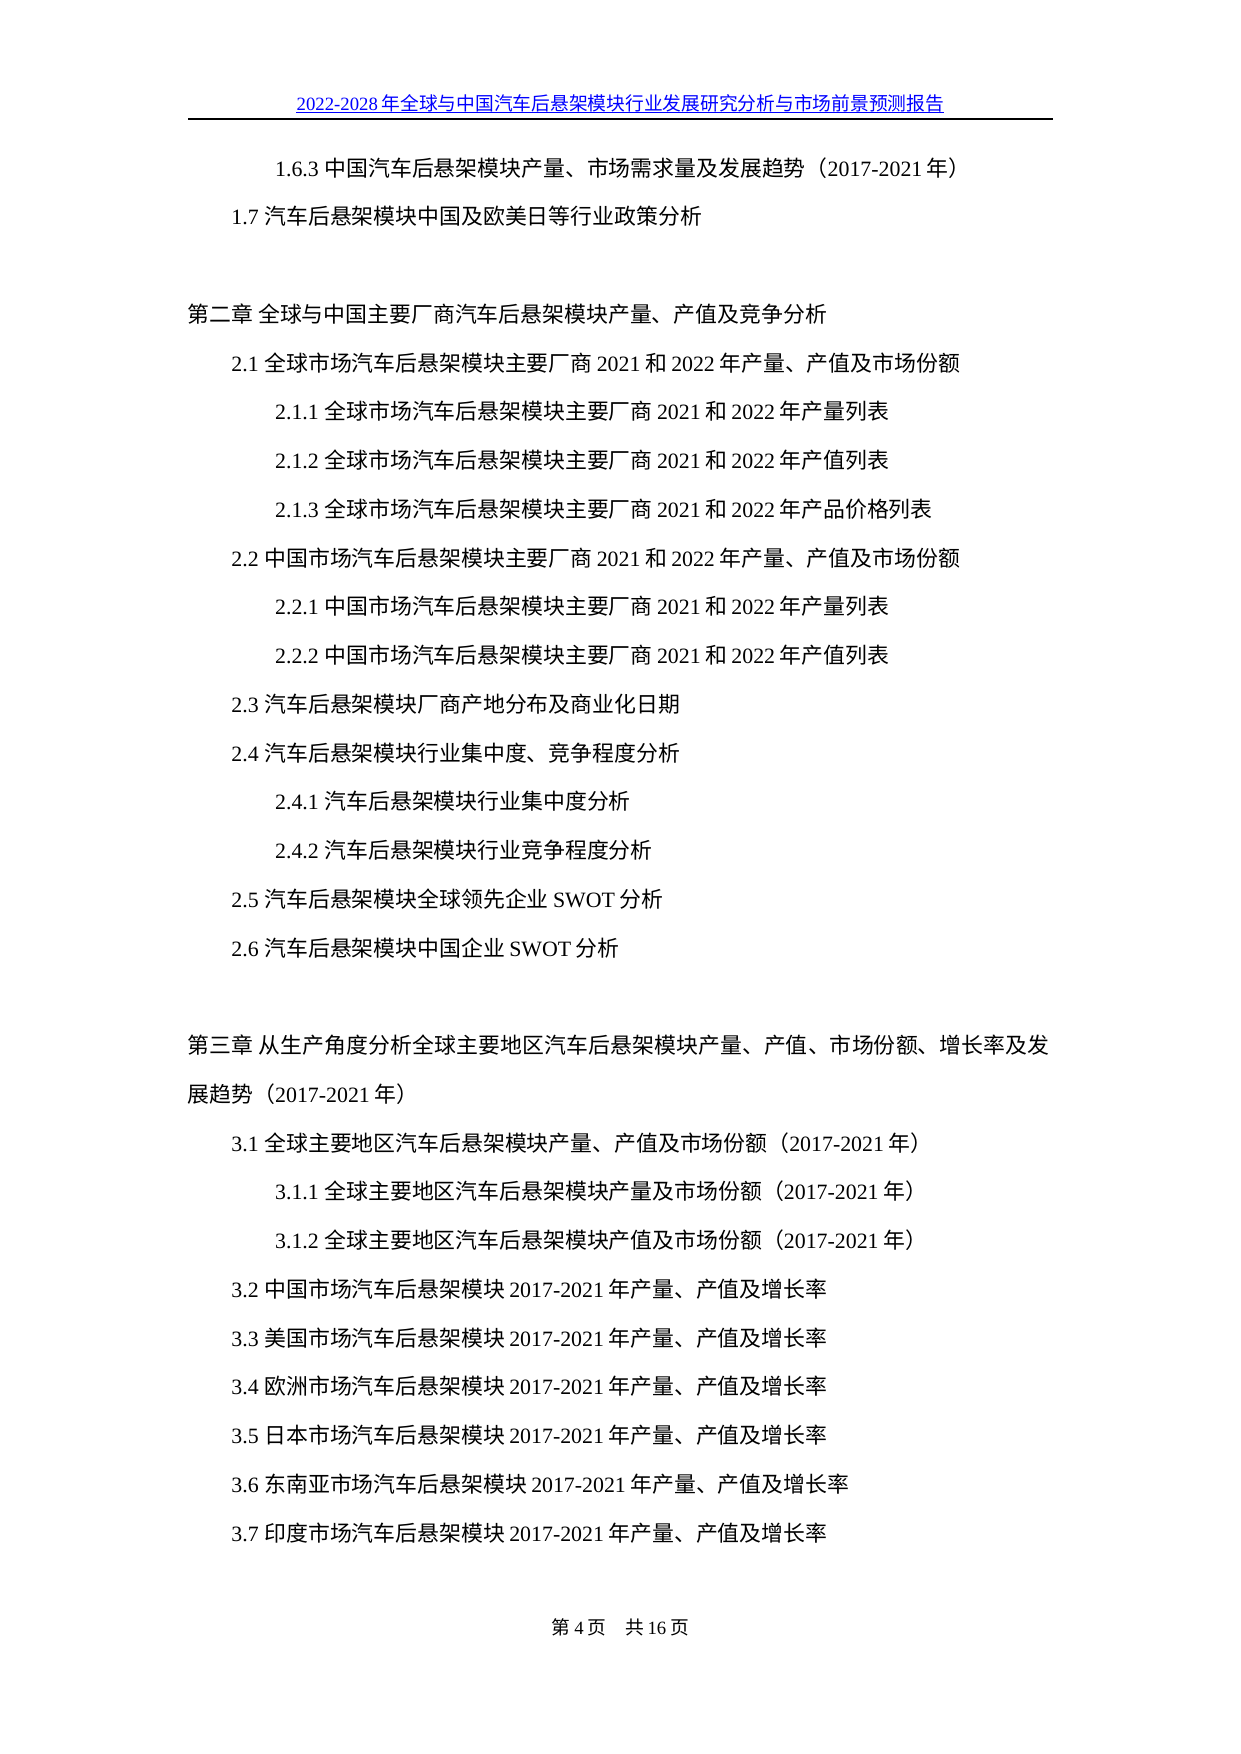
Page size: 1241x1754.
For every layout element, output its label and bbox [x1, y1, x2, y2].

text [187, 150, 1053, 1548]
